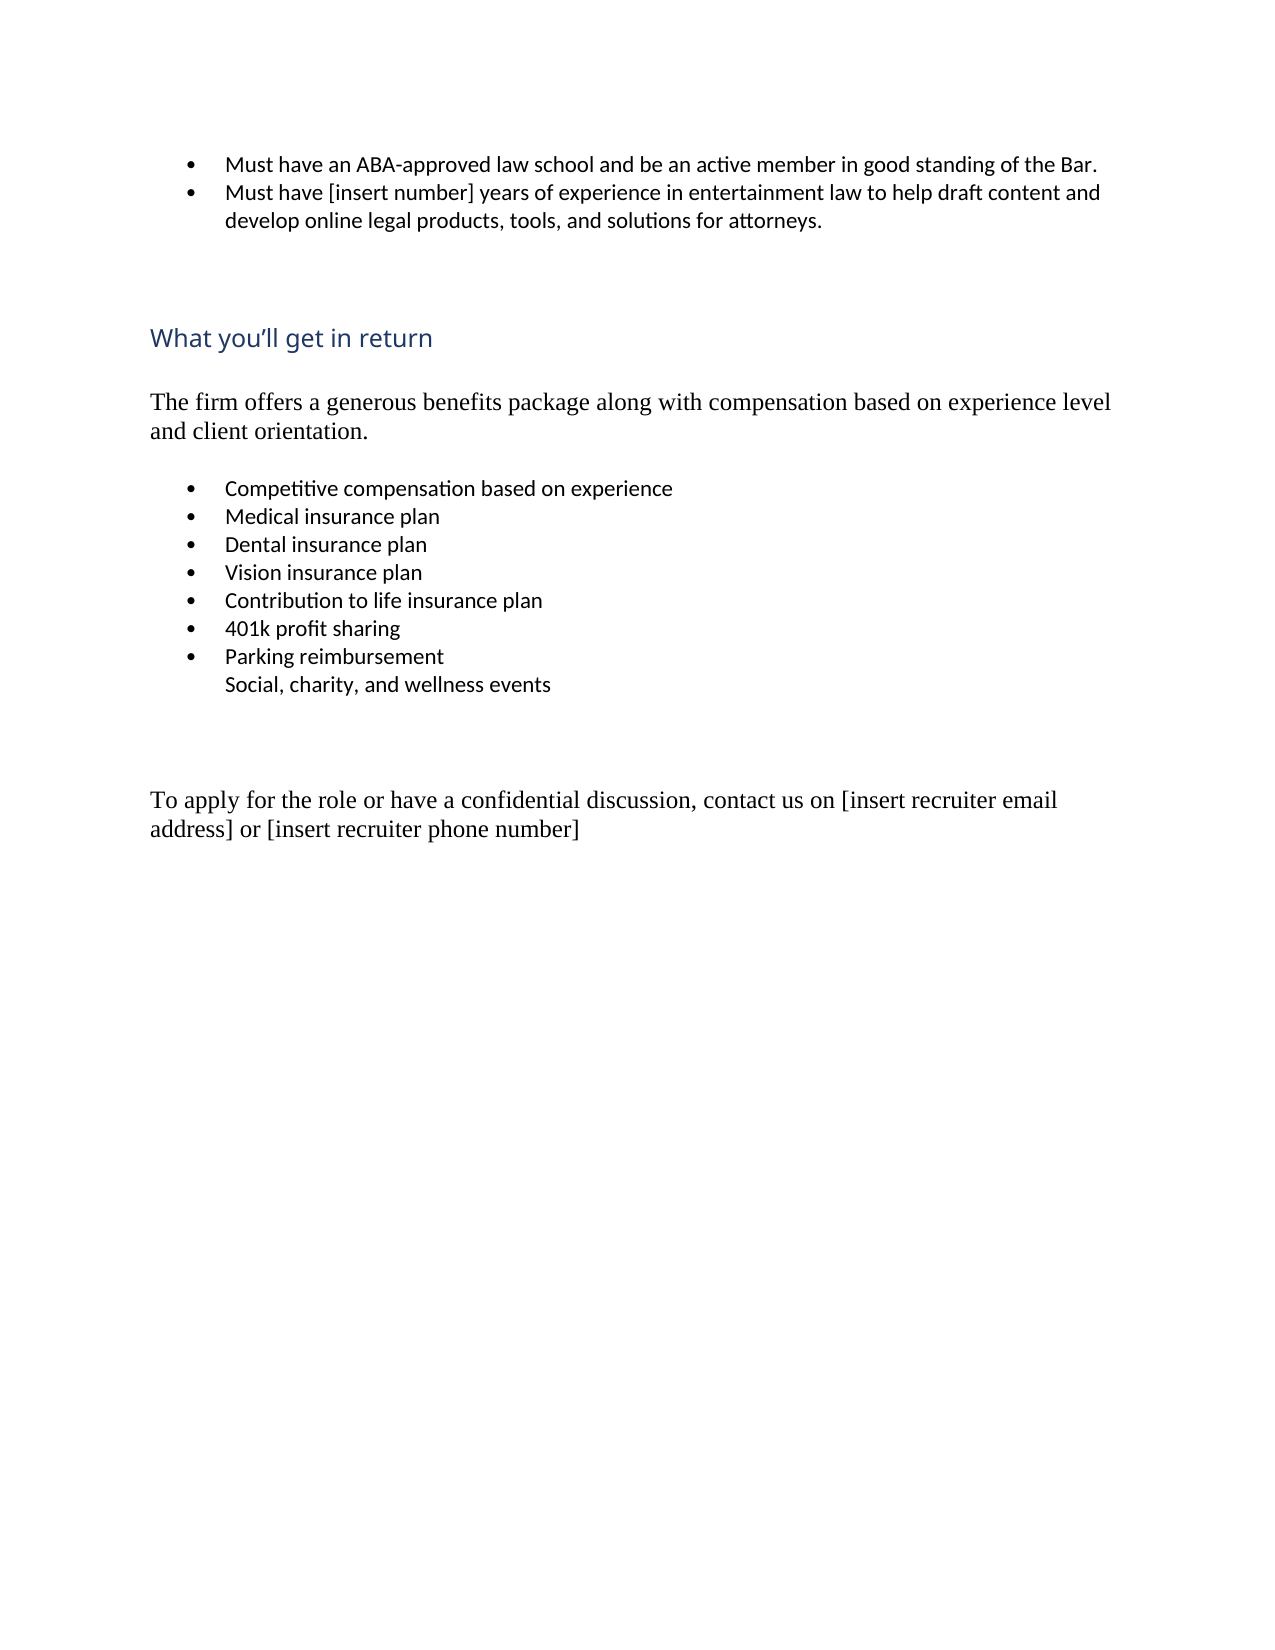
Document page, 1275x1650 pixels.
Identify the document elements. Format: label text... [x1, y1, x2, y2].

list Dental insurance plan [187, 530, 1125, 558]
list Must have [insert number] years of experience in entertainment law to help draft content and develop online legal products, tools, and solutions for attorneys. [187, 178, 1125, 234]
text The firm offers a generous benefits package along with compensation based on experience level and client orientation. [150, 387, 1125, 444]
text To apply for the role or have a confidential discussion, contact us on [insert recruiter email address] or [insert recruiter phone number] [150, 785, 1125, 842]
list 401k profit sharing [187, 614, 1125, 642]
list Parking reimbursement Social, charity, and wellness events [187, 642, 1125, 698]
list Contribution to life insurance plan [187, 586, 1125, 614]
list Medical insurance plan [187, 502, 1125, 530]
list Must have an ABA-approved law school and be an active member in good standing of the Bar. [187, 150, 1125, 178]
subtitle What you’ll get in return [150, 321, 1125, 355]
list Competitive compensation based on experience [187, 474, 1125, 502]
list Vision insurance plan [187, 558, 1125, 586]
